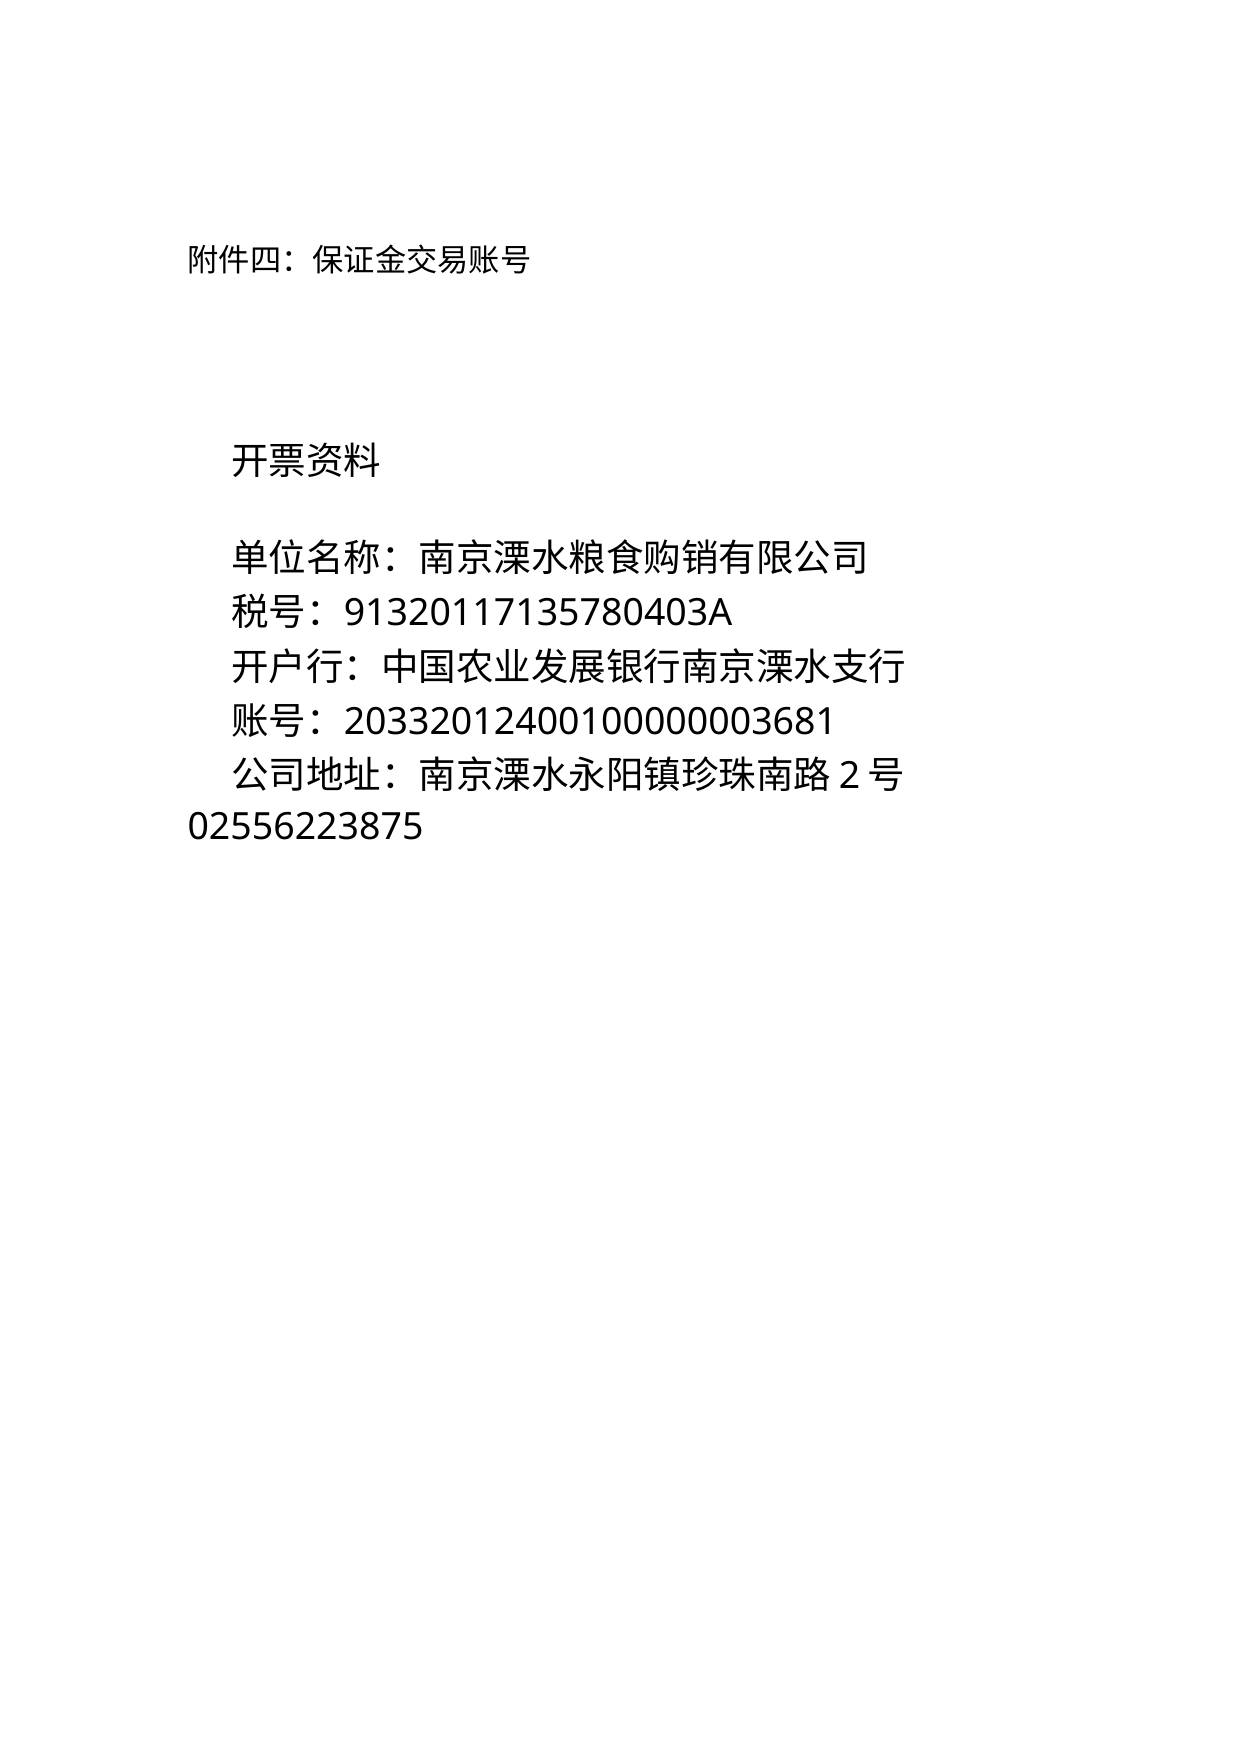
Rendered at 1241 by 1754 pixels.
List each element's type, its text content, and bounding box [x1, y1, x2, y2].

list 税号：91320117135780403A [187, 582, 1053, 636]
list 公司地址：南京溧水永阳镇珍珠南路2号02556223875 [187, 745, 1053, 851]
list 开票资料 [187, 431, 1053, 485]
list 开户行：中国农业发展银行南京溧水支行 [187, 636, 1053, 691]
list 单位名称：南京溧水粮食购销有限公司 [187, 528, 1053, 582]
text 附件四：保证金交易账号 [187, 235, 1053, 280]
list 账号：20332012400100000003681 [187, 691, 1053, 745]
